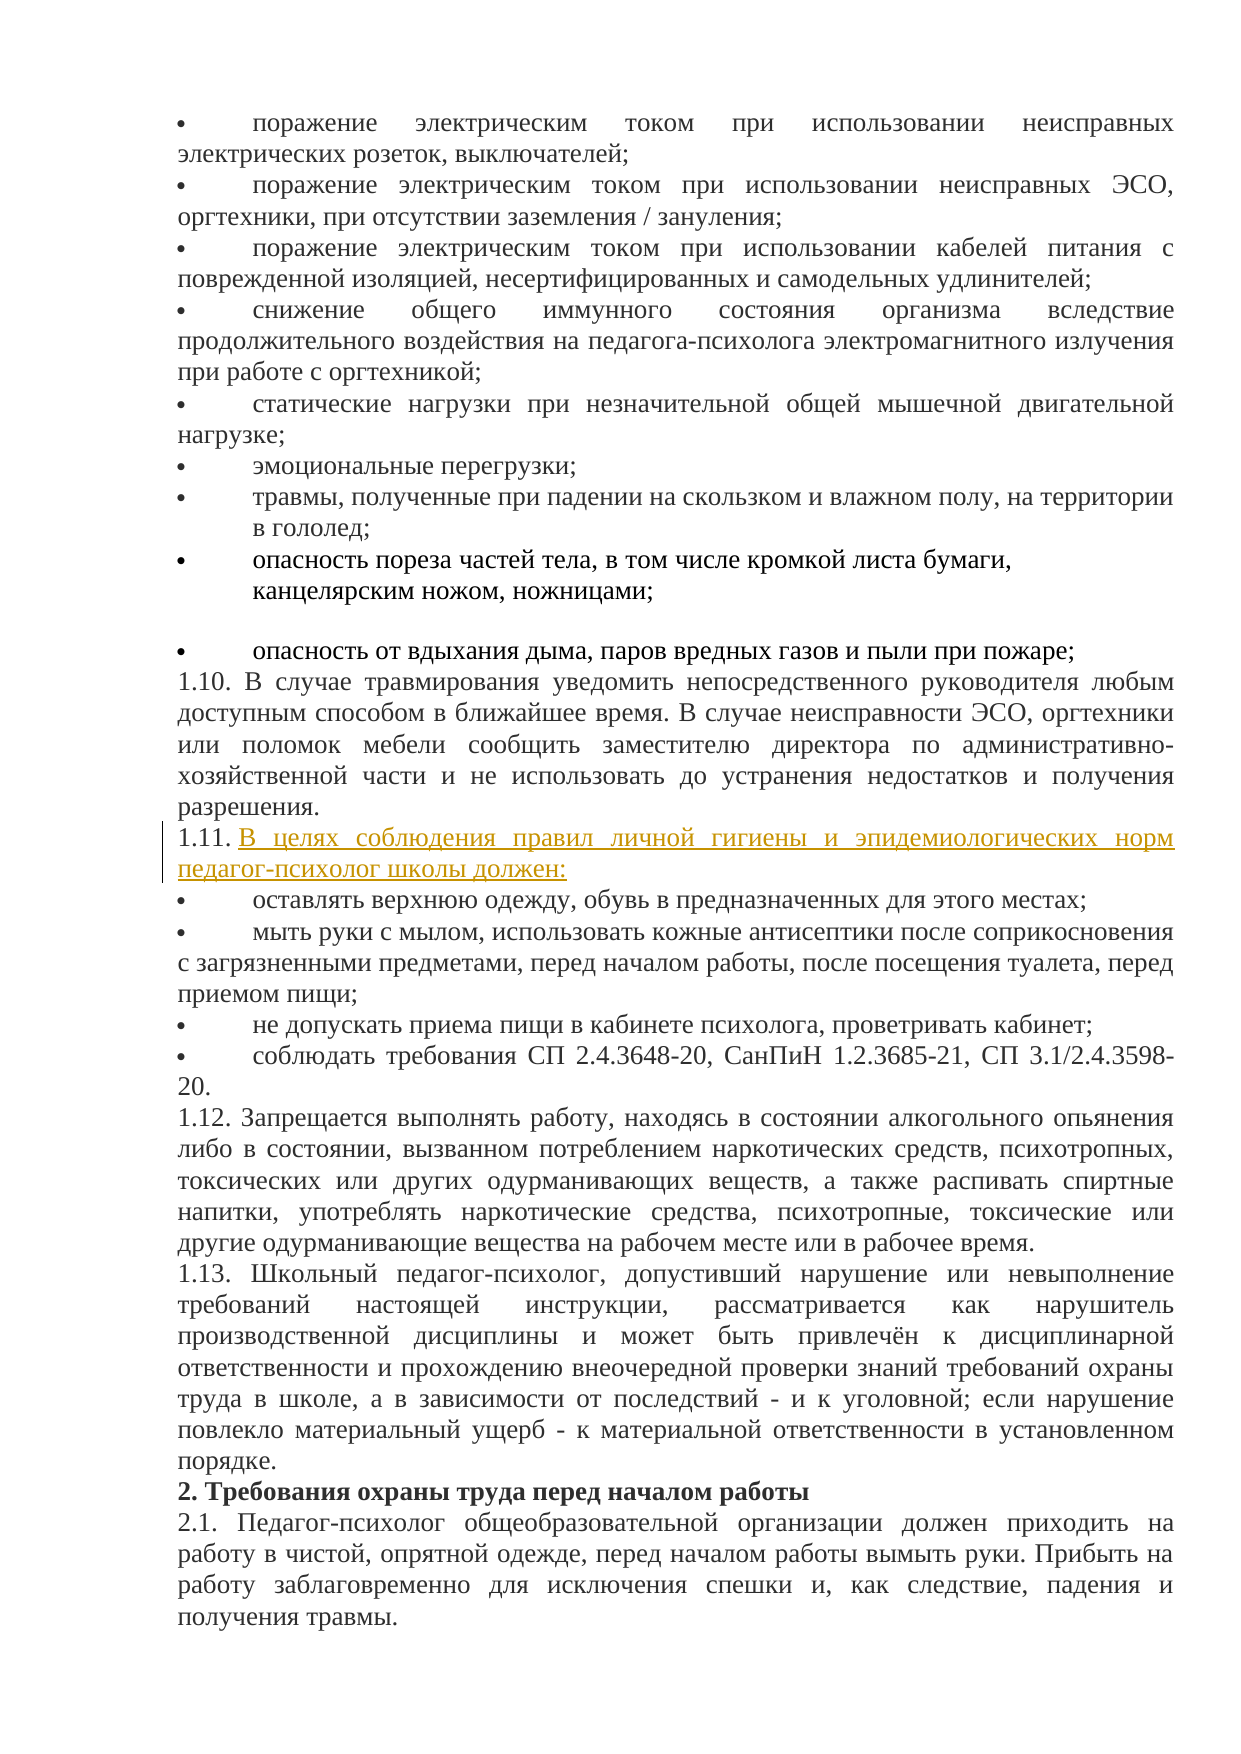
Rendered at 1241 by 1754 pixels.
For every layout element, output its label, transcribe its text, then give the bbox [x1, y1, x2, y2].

list опасность пореза частей тела, в том числе кромкой листа бумаги, канцелярским ножом, ножницами; [177, 543, 1156, 605]
list мыть руки с мылом, использовать кожные антисептики после соприкосновения с загрязненными предметами, перед началом работы, после посещения туалета, перед приемом пищи; [177, 914, 1175, 1008]
list поражение электрическим током при использовании неисправных электрических розеток, выключателей; [177, 106, 1175, 169]
text 1.11. [177, 821, 1175, 883]
text 1.10. В случае травмирования уведомить непосредственного руководителя любым доступным способом в ближайшее время. В случае неисправности ЭСО, оргтехники или поломок мебели сообщить заместителю директора по административно-хозяйственной части и не использовать до устранения недостатков и получения разрешения. [177, 665, 1175, 821]
text 2. Требования охраны труда перед началом работы [177, 1475, 1175, 1506]
text 2.1. Педагог-психолог общеобразовательной организации должен приходить на работу в чистой, опрятной одежде, перед началом работы вымыть руки. Прибыть на работу заблаговременно для исключения спешки и, как следствие, падения и получения травмы. [177, 1506, 1175, 1631]
list статические нагрузки при незначительной общей мышечной двигательной нагрузке; [177, 387, 1175, 449]
list поражение электрическим током при использовании кабелей питания с поврежденной изоляцией, несертифицированных и самодельных удлинителей; [177, 231, 1175, 293]
text 1.13. Школьный педагог-психолог, допустивший нарушение или невыполнение требований настоящей инструкции, рассматривается как нарушитель производственной дисциплины и может быть привлечён к дисциплинарной ответственности и прохождению внеочередной проверки знаний требований охраны труда в школе, а в зависимости от последствий - и к уголовной; если нарушение повлекло материальный ущерб - к материальной ответственности в установленном порядке. [177, 1257, 1175, 1475]
list травмы, полученные при падении на скользком и влажном полу, на территории в гололед; [177, 480, 1175, 542]
list поражение электрическим током при использовании неисправных ЭСО, оргтехники, при отсутствии заземления / зануления; [177, 169, 1175, 231]
list снижение общего иммунного состояния организма вследствие продолжительного воздействия на педагога-психолога электромагнитного излучения при работе с оргтехникой; [177, 293, 1175, 387]
list оставлять верхнюю одежду, обувь в предназначенных для этого местах; [177, 883, 1175, 914]
list соблюдать требования СП 2.4.3648-20, СанПиН 1.2.3685-21, СП 3.1/2.4.3598-20. [177, 1039, 1175, 1101]
list не допускать приема пищи в кабинете психолога, проветривать кабинет; [177, 1008, 1175, 1039]
list эмоциональные перегрузки; [177, 449, 1175, 480]
text 1.12. Запрещается выполнять работу, находясь в состоянии алкогольного опьянения либо в состоянии, вызванном потреблением наркотических средств, психотропных, токсических или других одурманивающих веществ, а также распивать спиртные напитки, употреблять наркотические средства, психотропные, токсические или другие одурманивающие вещества на рабочем месте или в рабочее время. [177, 1101, 1175, 1257]
list опасность от вдыхания дыма, паров вредных газов и пыли при пожаре; [177, 634, 1156, 665]
